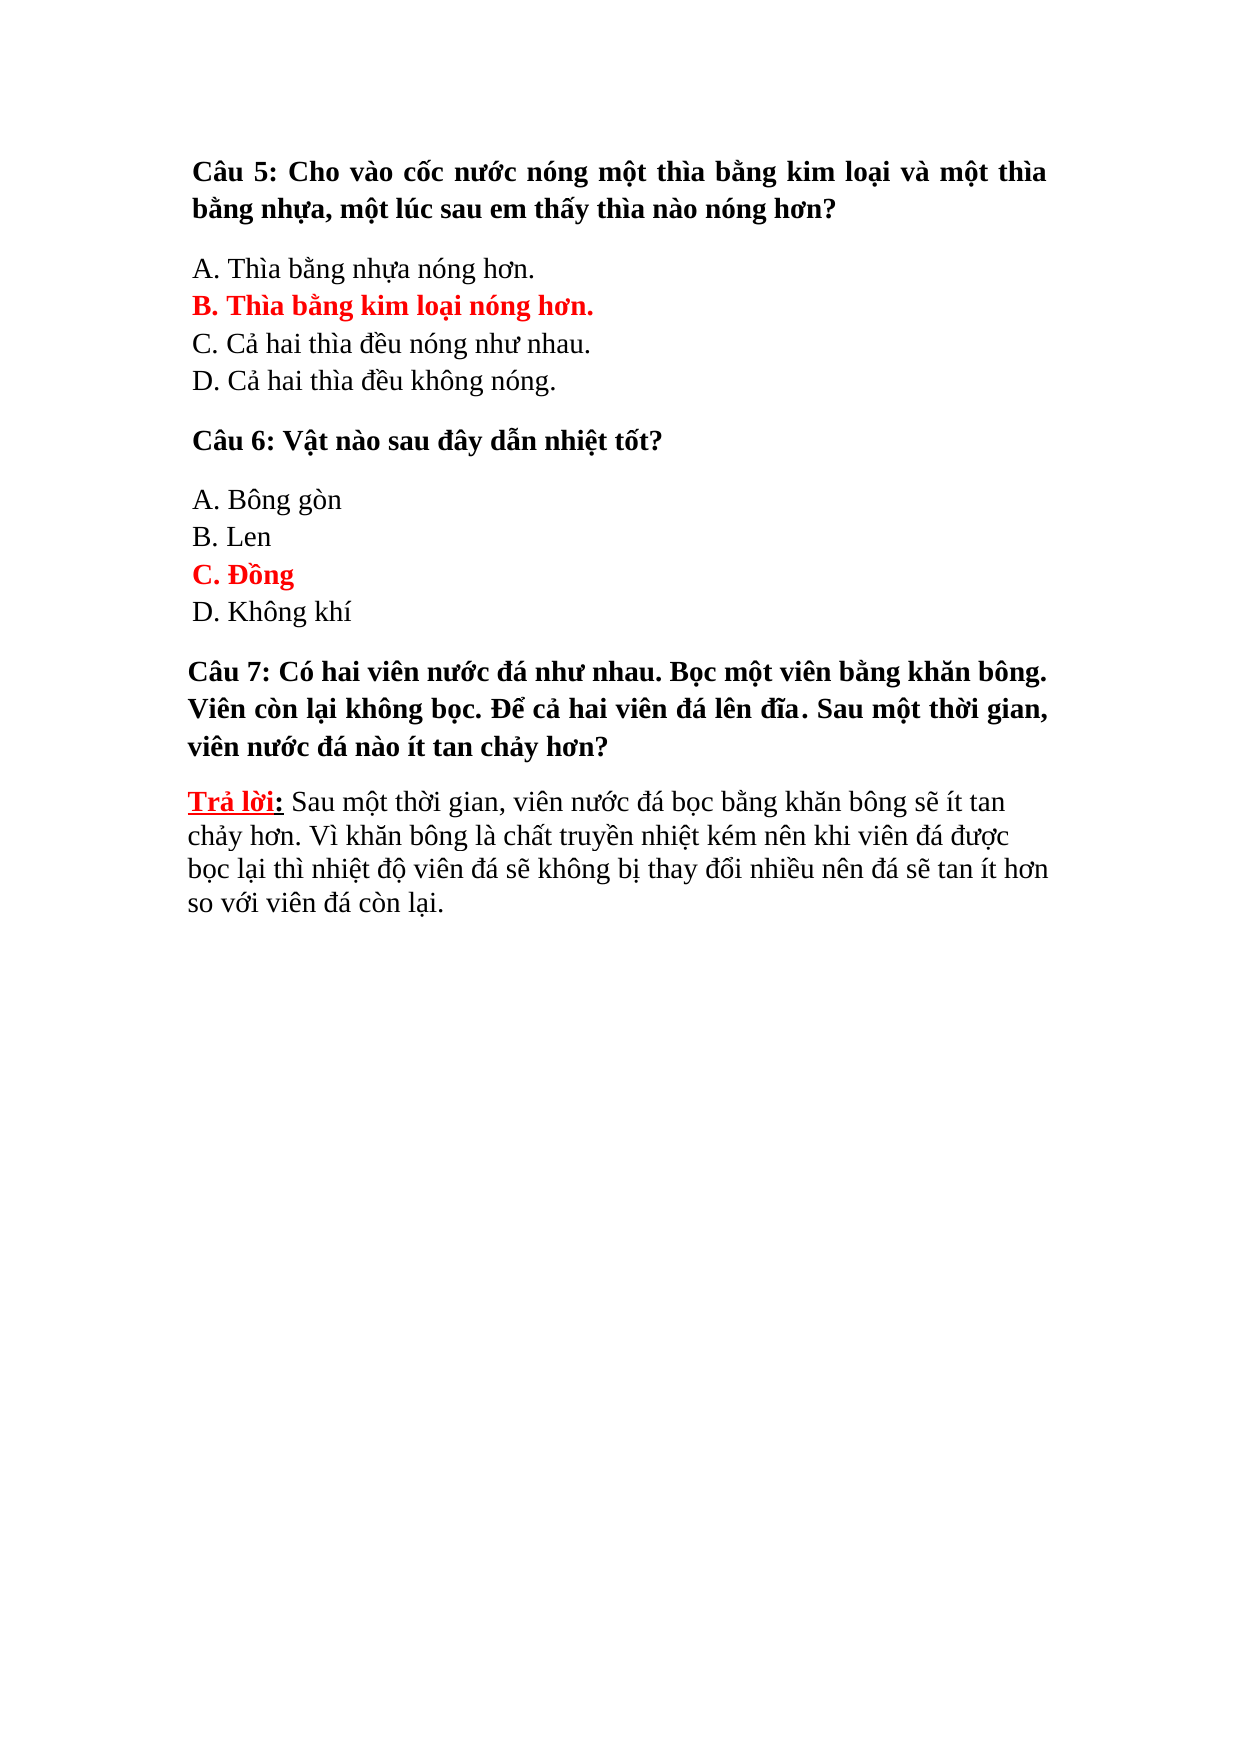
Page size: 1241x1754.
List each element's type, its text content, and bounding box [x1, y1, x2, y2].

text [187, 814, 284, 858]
text Trả lời: Sau một thời gian, viên nước đá bọc bằng khăn bông sẽ ít tan chảy hơn. Vì khăn bông là chất truyền nhiệt kém nên khi viên đá được bọc lại thì nhiệt độ viên đá sẽ không bị thay đổi nhiều nên đá sẽ tan ít hơn so với viên đá còn lại. [444, 784, 1053, 918]
list Cả hai thìa đều nóng như nhau. [192, 322, 1048, 359]
text Câu 5: Cho vào cốc nước nóng một thìa bằng kim loại và một thìa bằng nhựa, một lúc sau em thấy thìa nào nóng hơn? [192, 150, 1048, 225]
list Thìa bằng kim loại nóng hơn. [192, 284, 1048, 322]
list Bông gòn [192, 478, 1048, 516]
list Thìa bằng nhựa nóng hơn. [192, 247, 1048, 284]
list Câu 7: Có hai viên nước đá như nhau. Bọc một viên bằng khăn bông. Viên còn lại không bọc. Để cả hai viên đá lên đĩa. Sau một thời gian, viên nước đá nào ít tan chảy hơn? [187, 700, 1048, 762]
list Câu 6: Vật nào sau đây dẫn nhiệt tốt? [192, 419, 1048, 456]
list Đồng [192, 553, 1048, 591]
list Len [192, 516, 1048, 553]
list Không khí [192, 591, 1048, 628]
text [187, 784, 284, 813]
list Câu 7: Có hai viên nước đá như nhau. Bọc một viên bằng khăn bông. Viên còn lại không bọc. Để cả hai viên đá lên đĩa. Sau một thời gian, viên nước đá nào ít tan chảy hơn? [187, 650, 1048, 699]
list Cả hai thìa đều không nóng. [192, 359, 1048, 397]
